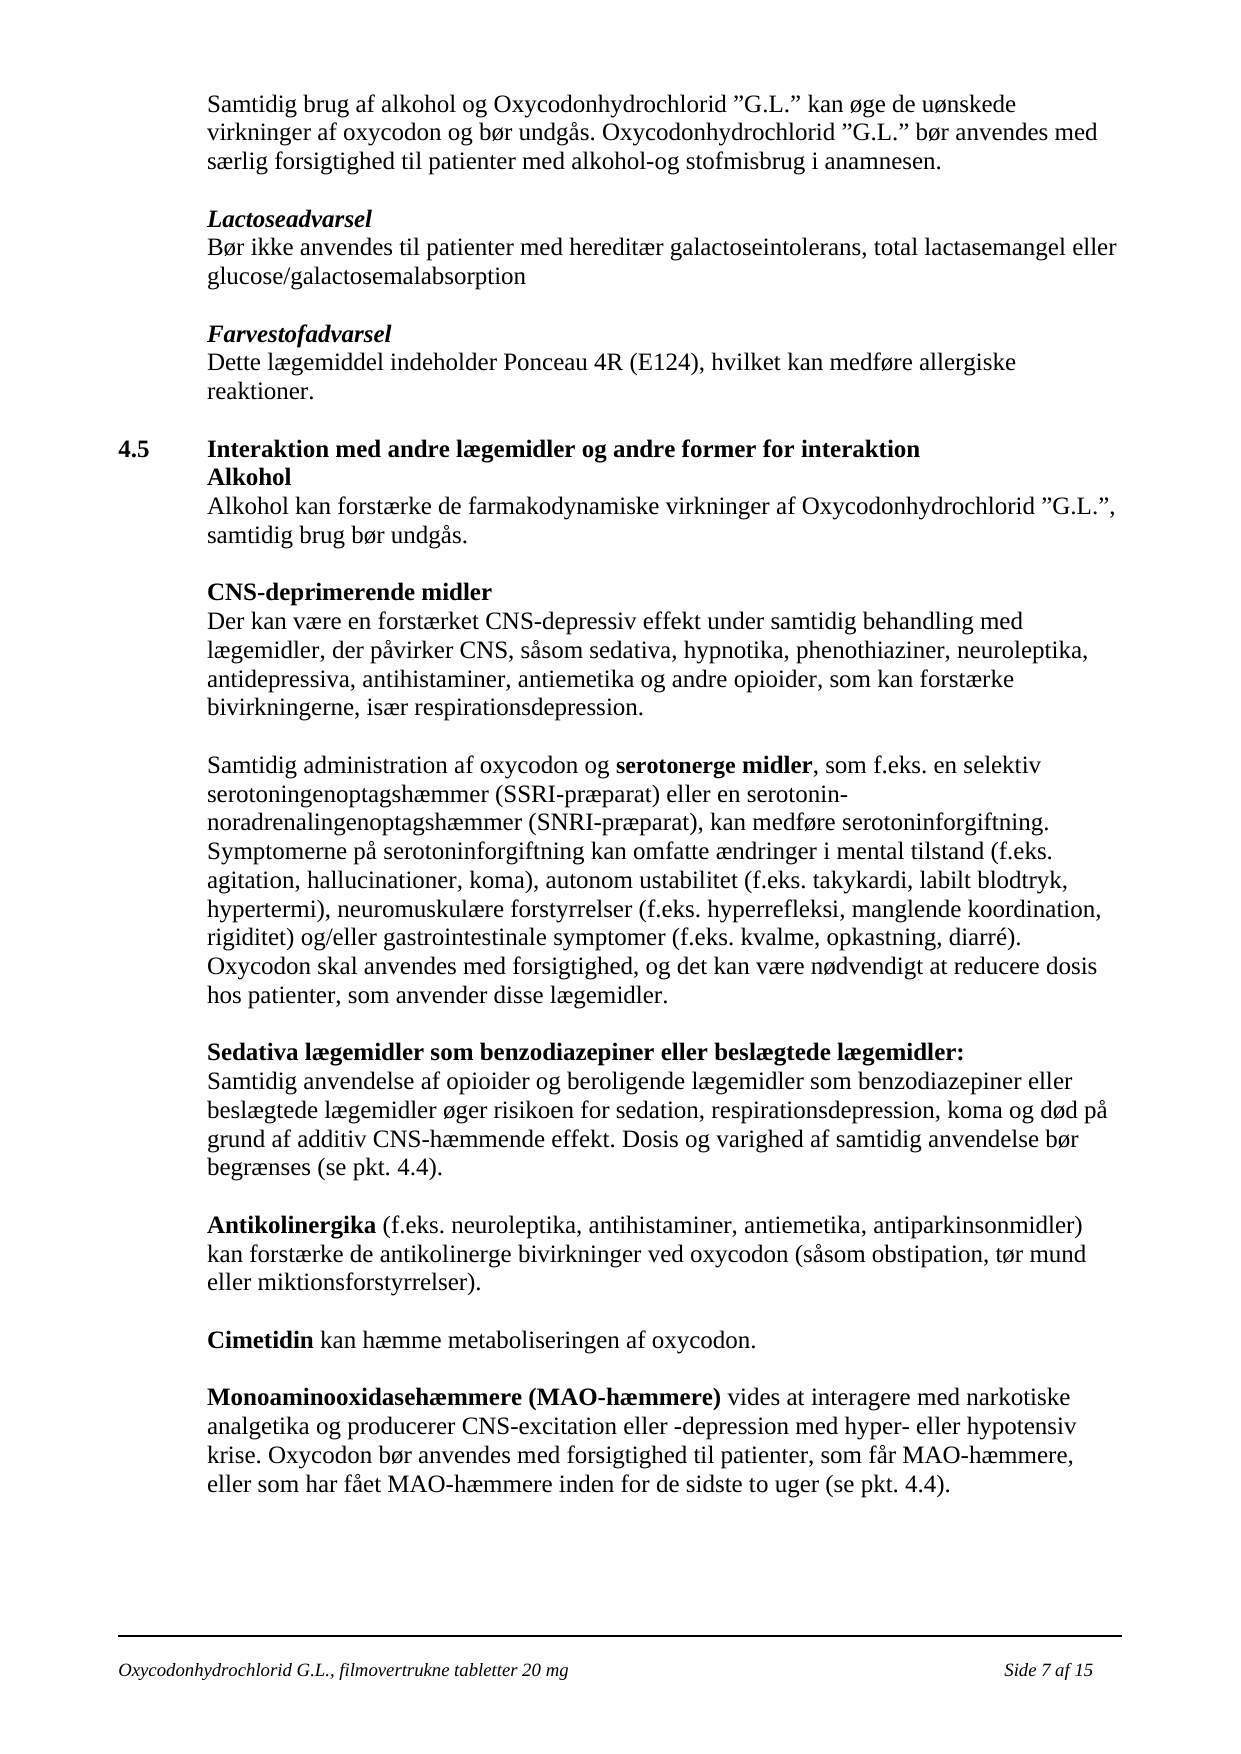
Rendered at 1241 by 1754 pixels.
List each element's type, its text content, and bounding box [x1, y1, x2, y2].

text Alkohol kan forstærke de farmakodynamiske virkninger af Oxycodonhydrochlorid ”G.L.”, samtidig brug bør undgås. [207, 491, 1122, 549]
text Dette lægemiddel indeholder Ponceau 4R (E124), hvilket kan medføre allergiske reaktioner. [207, 347, 1122, 405]
text Samtidig anvendelse af opioider og beroligende lægemidler som benzodiazepiner eller beslægtede lægemidler øger risikoen for sedation, respirationsdepression, koma og død på grund af additiv CNS-hæmmende effekt. Dosis og varighed af samtidig anvendelse bør begrænses (se pkt. 4.4). [207, 1066, 1122, 1181]
text Samtidig administration af oxycodon og serotonerge midler, som f.eks. en selektiv serotoningenoptagshæmmer (SSRI-præparat) eller en serotonin-noradrenalingenoptagshæmmer (SNRI-præparat), kan medføre serotoninforgiftning. Symptomerne på serotoninforgiftning kan omfatte ændringer i mental tilstand (f.eks. agitation, hallucinationer, koma), autonom ustabilitet (f.eks. takykardi, labilt blodtryk, hypertermi), neuromuskulære forstyrrelser (f.eks. hyperrefleksi, manglende koordination, rigiditet) og/eller gastrointestinale symptomer (f.eks. kvalme, opkastning, diarré). Oxycodon skal anvendes med forsigtighed, og det kan være nødvendigt at reducere dosis hos patienter, som anvender disse lægemidler. [118, 750, 1122, 1009]
text Alkohol [207, 462, 1122, 491]
text Sedativa lægemidler som benzodiazepiner eller beslægtede lægemidler: [118, 1037, 1122, 1066]
text Bør ikke anvendes til patienter med hereditær galactoseintolerans, total lactasemangel eller glucose/galactosemalabsorption [207, 232, 1122, 290]
text Monoaminooxidasehæmmere (MAO-hæmmere) vides at interagere med narkotiske analgetika og producerer CNS-excitation eller -depression med hyper- eller hypotensiv krise. Oxycodon bør anvendes med forsigtighed til patienter, som får MAO-hæmmere, eller som har fået MAO-hæmmere inden for de sidste to uger (se pkt. 4.4). [207, 1382, 1122, 1497]
text Farvestofadvarsel [207, 319, 1122, 347]
text CNS-deprimerende midler [207, 577, 1122, 606]
text Samtidig brug af alkohol og Oxycodonhydrochlorid ”G.L.” kan øge de uønskede virkninger af oxycodon og bør undgås. Oxycodonhydrochlorid ”G.L.” bør anvendes med særlig forsigtighed til patienter med alkohol-og stofmisbrug i anamnesen. [207, 89, 1122, 175]
text 4.5 Interaktion med andre lægemidler og andre former for interaktion [118, 434, 1122, 462]
text Der kan være en forstærket CNS-depressiv effekt under samtidig behandling med lægemidler, der påvirker CNS, såsom sedativa, hypnotika, phenothiaziner, neuroleptika, antidepressiva, antihistaminer, antiemetika og andre opioider, som kan forstærke bivirkningerne, især respirationsdepression. [207, 606, 1122, 721]
text Antikolinergika (f.eks. neuroleptika, antihistaminer, antiemetika, antiparkinsonmidler) kan forstærke de antikolinerge bivirkninger ved oxycodon (såsom obstipation, tør mund eller miktionsforstyrrelser). [207, 1210, 1122, 1296]
text Cimetidin kan hæmme metaboliseringen af oxycodon. [207, 1325, 1122, 1354]
text Lactoseadvarsel [207, 204, 1122, 232]
